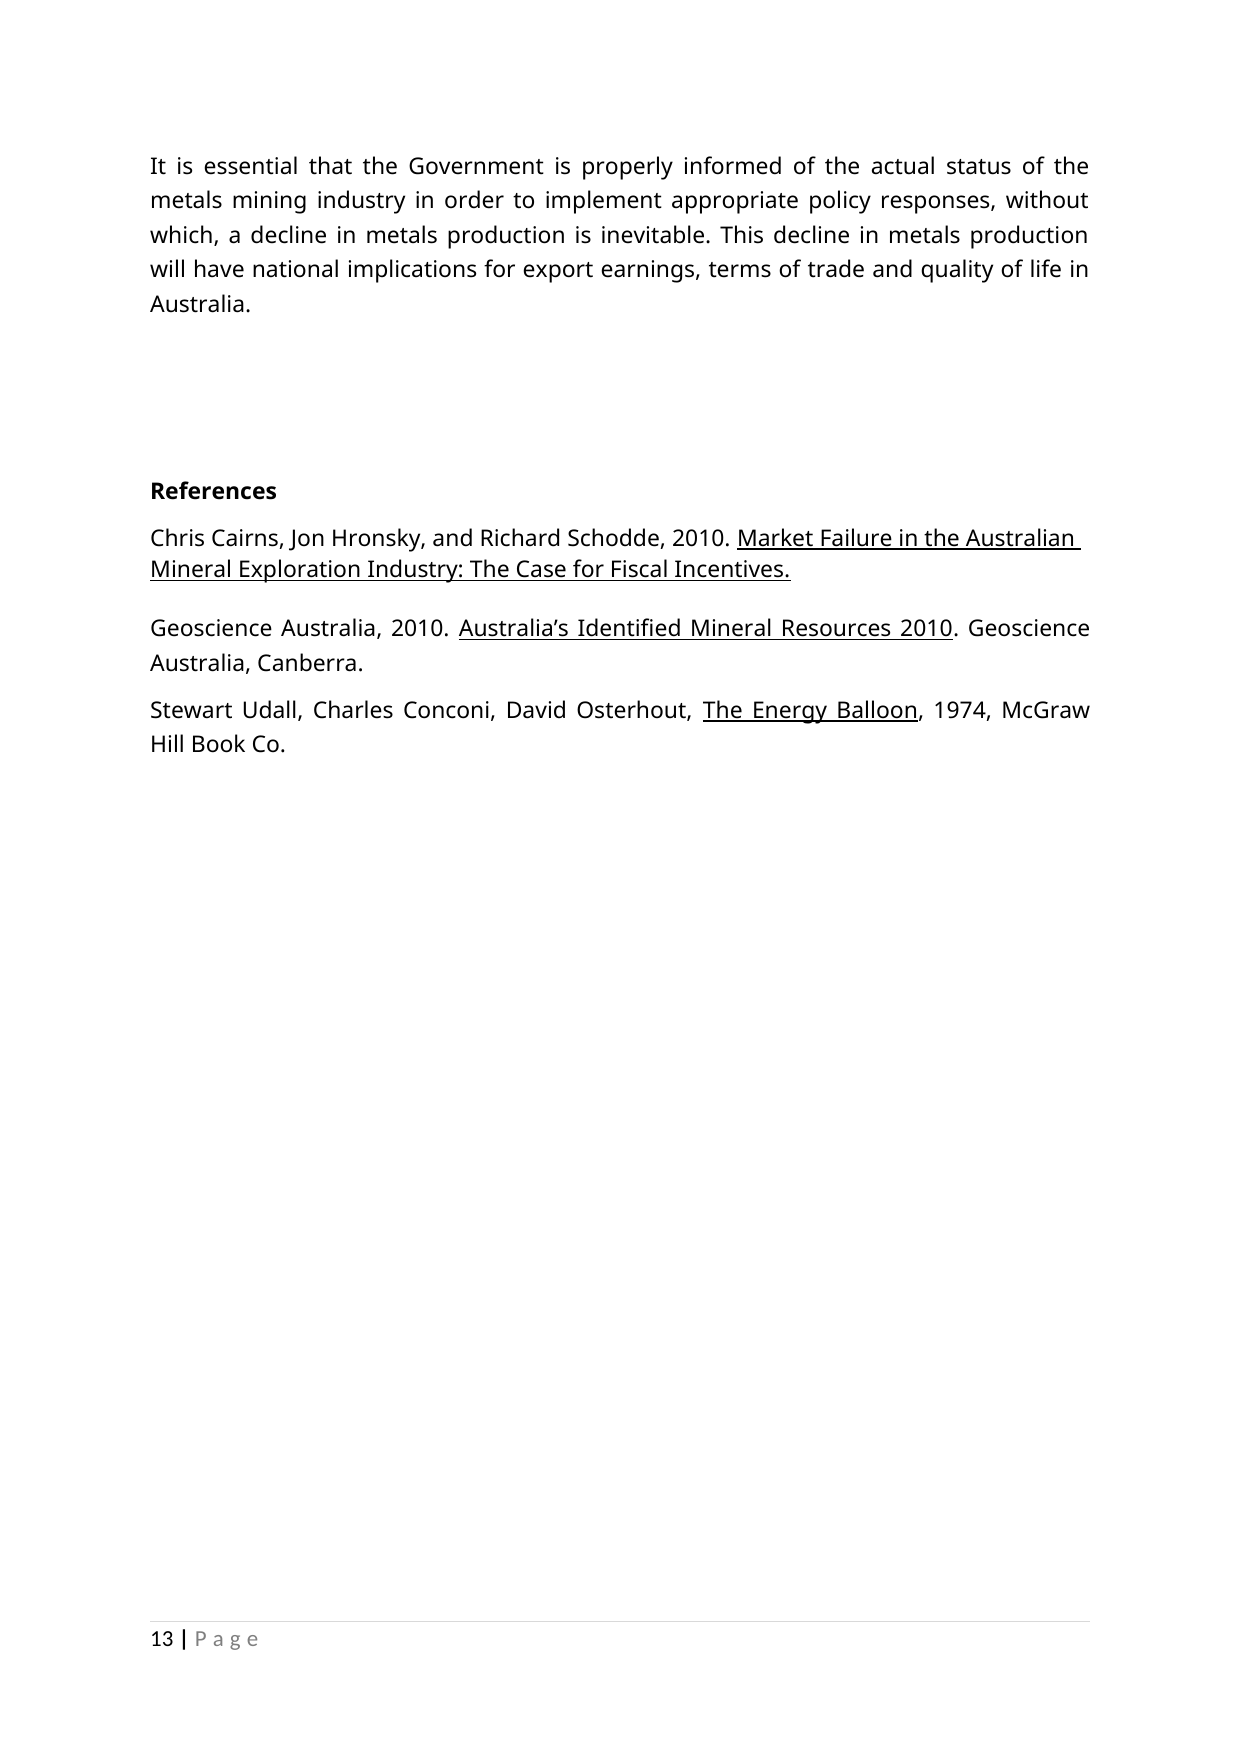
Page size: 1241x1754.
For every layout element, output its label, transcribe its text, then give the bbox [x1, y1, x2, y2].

text Stewart Udall, Charles Conconi, David Osterhout, The Energy Balloon, 1974, McGraw Hill Book Co. [150, 694, 1090, 759]
text Chris Cairns, Jon Hronsky, and Richard Schodde, 2010. Market Failure in the Australian Mineral Exploration Industry: The Case for Fiscal Incentives. [150, 522, 1090, 584]
text It is essential that the Government is properly informed of the actual status of the metals mining industry in order to implement appropriate policy responses, without which, a decline in metals production is inevitable. This decline in metals production will have national implications for export earnings, terms of trade and quality of life in Australia. [150, 150, 1090, 319]
text Geoscience Australia, 2010. Australia’s Identified Mineral Resources 2010. Geoscience Australia, Canberra. [150, 612, 1090, 678]
text References [150, 475, 1090, 506]
